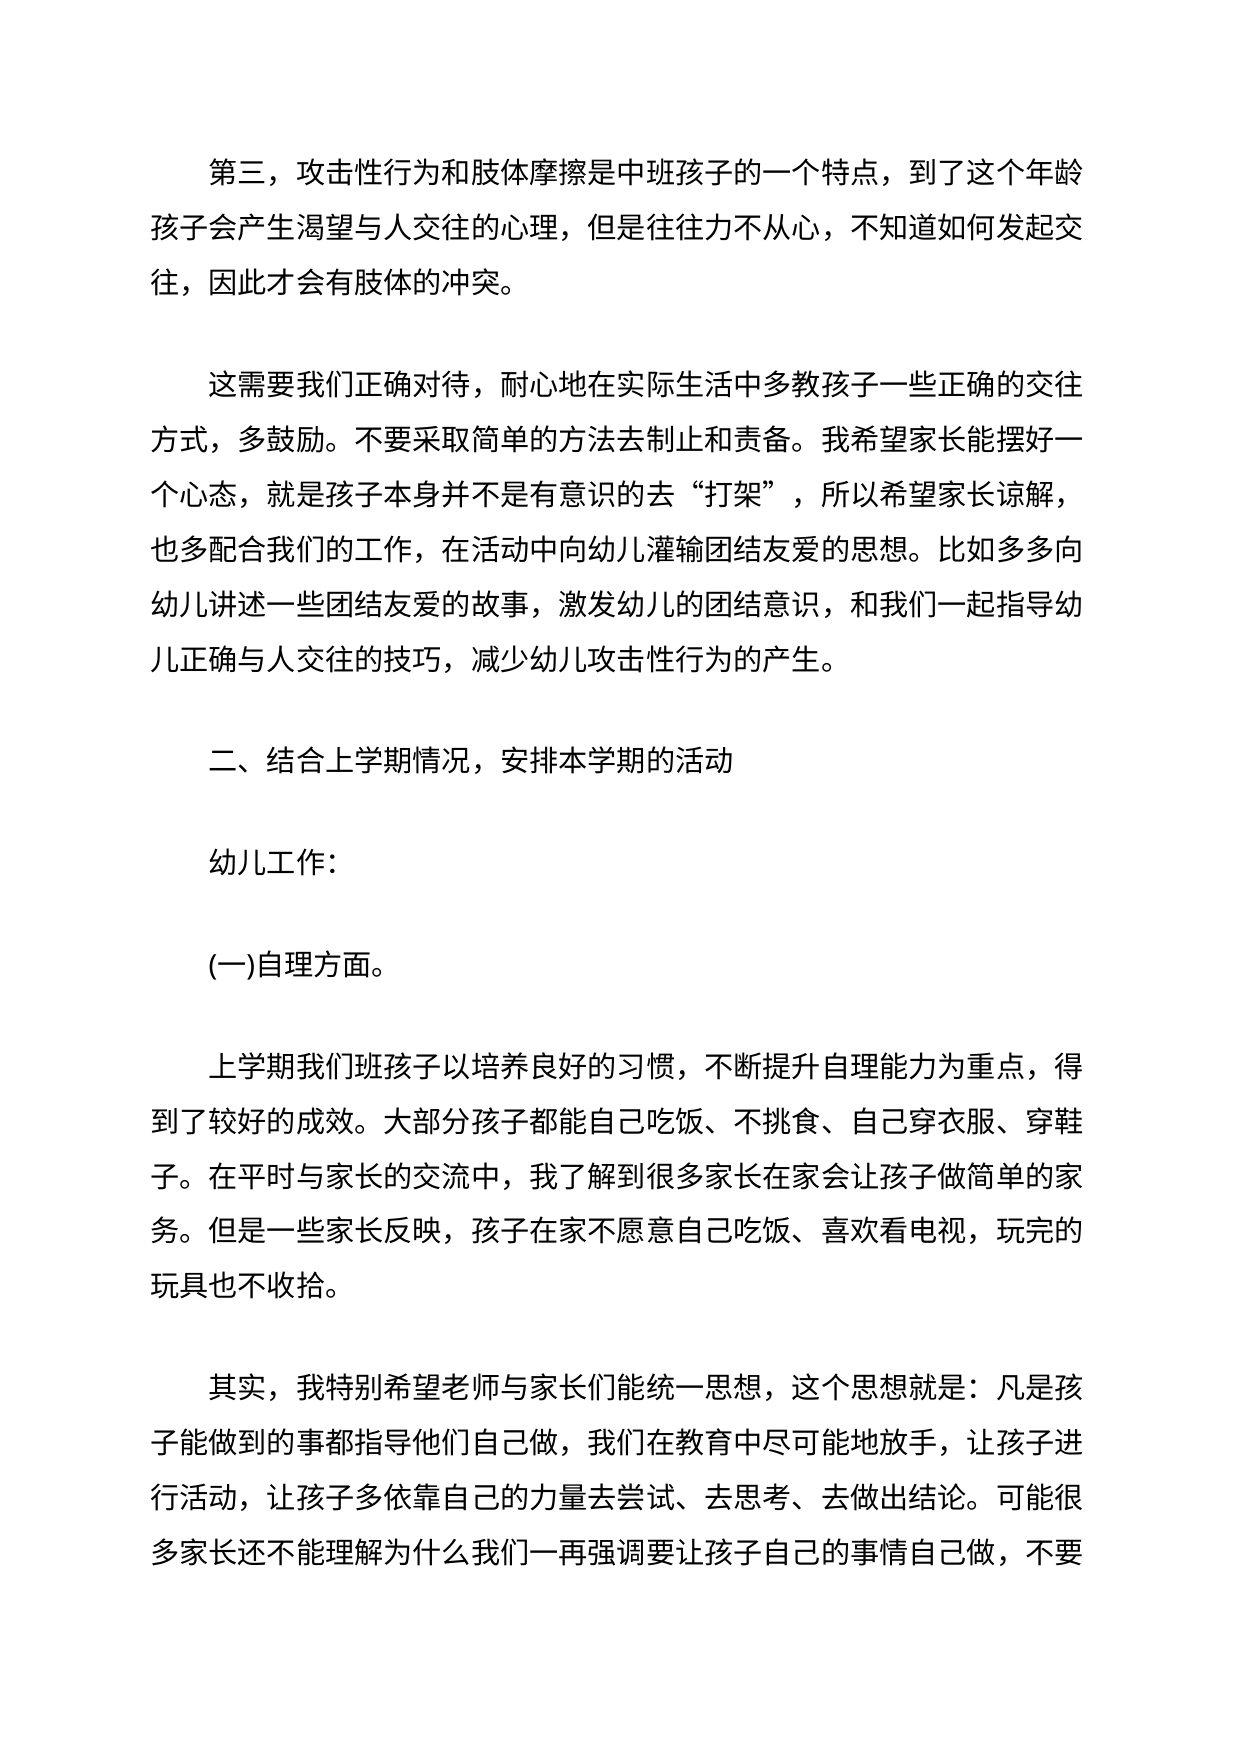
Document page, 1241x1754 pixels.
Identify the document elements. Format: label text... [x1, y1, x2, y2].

text 第三，攻击性行为和肢体摩擦是中班孩子的一个特点，到了这个年龄孩子会产生渴望与人交往的心理，但是往往力不从心，不知道如何发起交往，因此才会有肢体的冲突。 [150, 150, 1090, 302]
text 幼儿工作： [150, 839, 1090, 882]
text 上学期我们班孩子以培养良好的习惯，不断提升自理能力为重点，得到了较好的成效。大部分孩子都能自己吃饭、不挑食、自己穿衣服、穿鞋子。在平时与家长的交流中，我了解到很多家长在家会让孩子做简单的家务。但是一些家长反映，孩子在家不愿意自己吃饭、喜欢看电视，玩完的玩具也不收拾。 [150, 1043, 1090, 1305]
text (一)自理方面。 [150, 941, 1090, 984]
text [150, 1365, 1090, 1572]
text 二、结合上学期情况，安排本学期的活动 [150, 738, 1090, 780]
text 这需要我们正确对待，耐心地在实际生活中多教孩子一些正确的交往方式，多鼓励。不要采取简单的方法去制止和责备。我希望家长能摆好一个心态，就是孩子本身并不是有意识的去“打架”，所以希望家长谅解，也多配合我们的工作，在活动中向幼儿灌输团结友爱的思想。比如多多向幼儿讲述一些团结友爱的故事，激发幼儿的团结意识，和我们一起指导幼儿正确与人交往的技巧，减少幼儿攻击性行为的产生。 [150, 362, 1090, 678]
